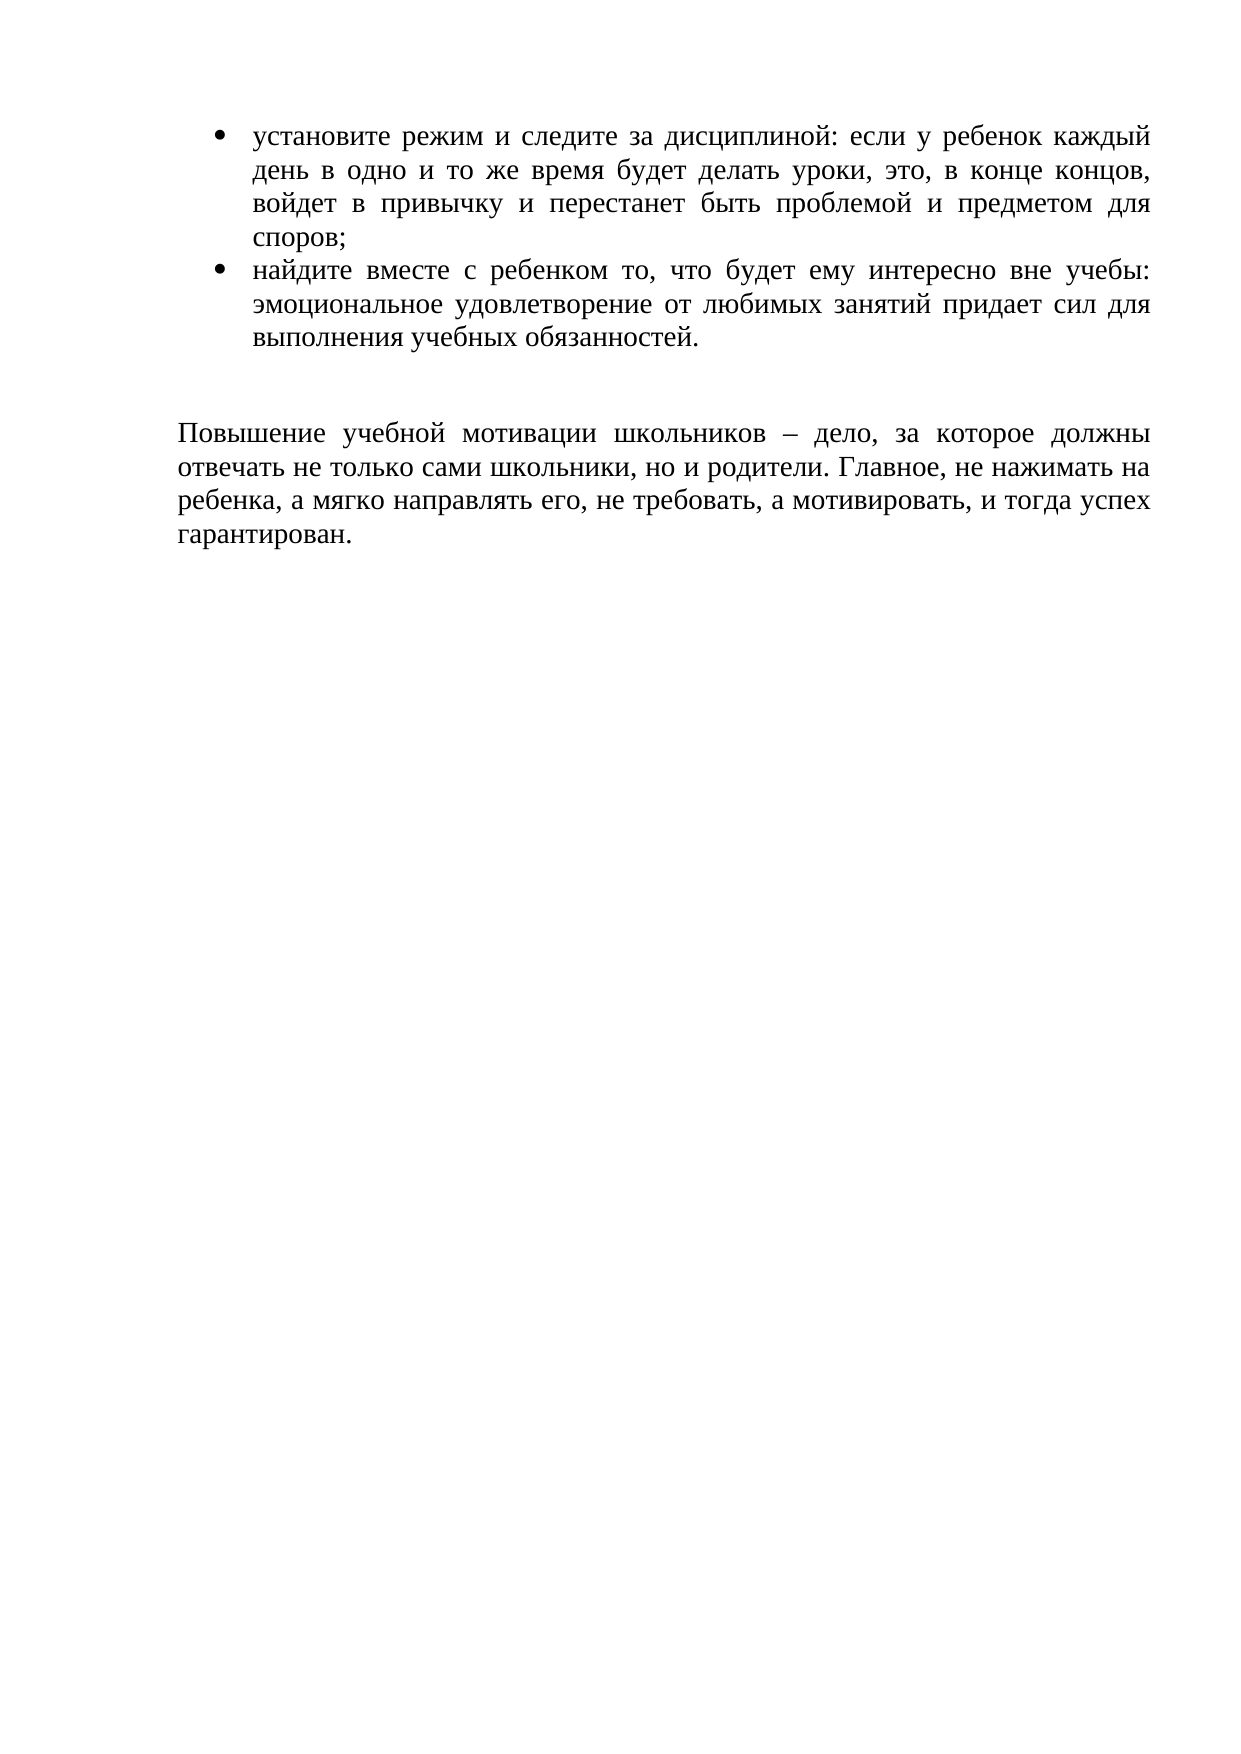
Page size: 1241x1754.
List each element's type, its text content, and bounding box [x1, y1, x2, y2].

text Повышение учебной мотивации школьников – дело, за которое должны отвечать не только сами школьники, но и родители. Главное, не нажимать на ребенка, а мягко направлять его, не требовать, а мотивировать, и тогда успех гарантирован. [177, 415, 1152, 549]
list найдите вместе с ребенком то, что будет ему интересно вне учебы: эмоциональное удовлетворение от любимых занятий придает сил для выполнения учебных обязанностей. [215, 252, 1152, 353]
list установите режим и следите за дисциплиной: если у ребенок каждый день в одно и то же время будет делать уроки, это, в конце концов, войдет в привычку и перестанет быть проблемой и предметом для споров; [215, 118, 1152, 252]
